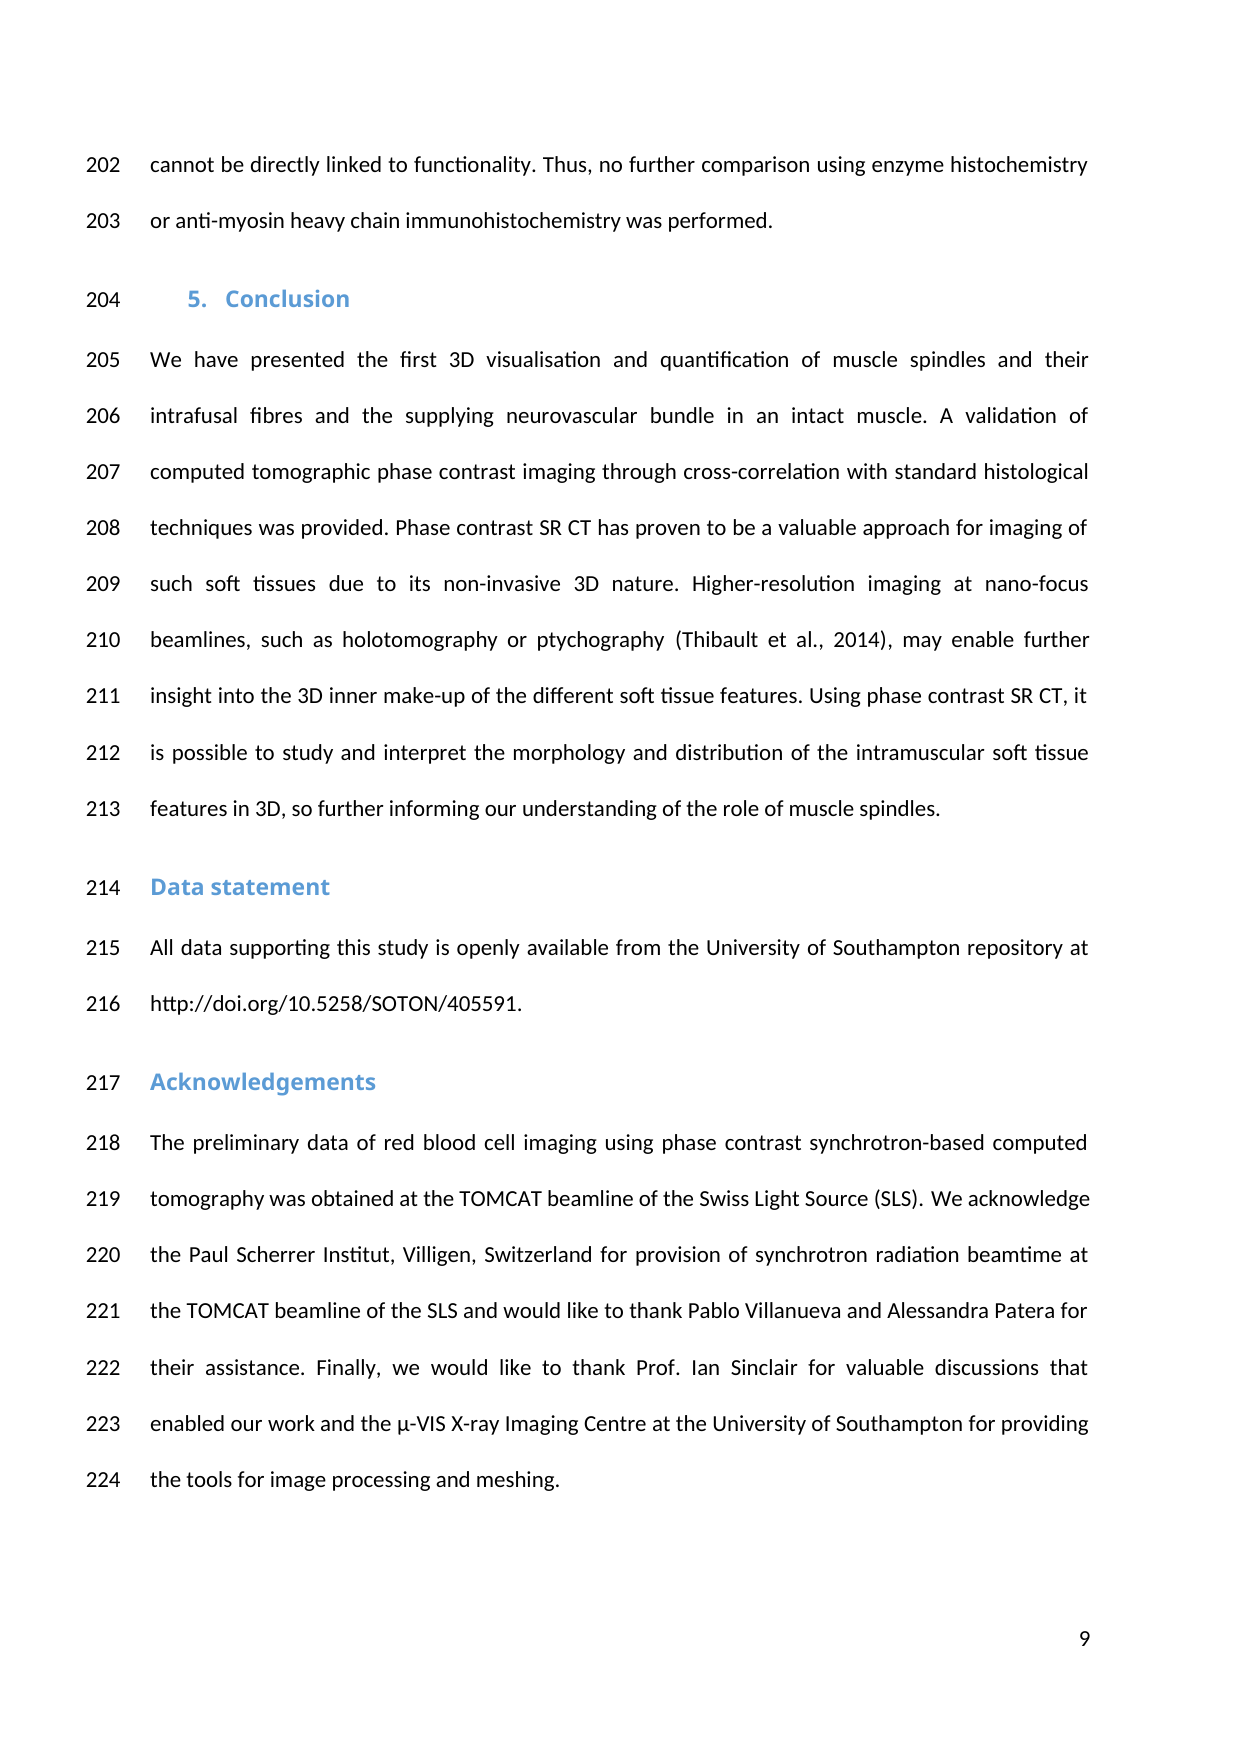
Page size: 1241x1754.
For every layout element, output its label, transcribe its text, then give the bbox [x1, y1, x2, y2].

subtitle Data statement [150, 871, 1090, 902]
text The preliminary data of red blood cell imaging using phase contrast synchrotron-based computed tomography was obtained at the TOMCAT beamline of the Swiss Light Source (SLS). We acknowledge the Paul Scherrer Institut, Villigen, Switzerland for provision of synchrotron radiation beamtime at the TOMCAT beamline of the SLS and would like to thank Pablo Villanueva and Alessandra Patera for their assistance. Finally, we would like to thank Prof. Ian Sinclair for valuable discussions that enabled our work and the µ-VIS X-ray Imaging Centre at the University of Southampton for providing the tools for image processing and meshing. [150, 1128, 1090, 1493]
subtitle Acknowledgements [150, 1066, 1090, 1097]
text We have presented the first 3D visualisation and quantification of muscle spindles and their intrafusal fibres and the supplying neurovascular bundle in an intact muscle. A validation of computed tomographic phase contrast imaging through cross-correlation with standard histological techniques was provided. Phase contrast SR CT has proven to be a valuable approach for imaging of such soft tissues due to its non-invasive 3D nature. Higher-resolution imaging at nano-focus beamlines, such as holotomography or ptychography (Thibault et al., 2014), may enable further insight into the 3D inner make-up of the different soft tissue features. Using phase contrast SR CT, it is possible to study and interpret the morphology and distribution of the intramuscular soft tissue features in 3D, so further informing our understanding of the role of muscle spindles. [150, 345, 1090, 822]
text All data supporting this study is openly available from the University of Southampton repository at http://doi.org/10.5258/SOTON/405591. [150, 933, 1090, 1017]
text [150, 150, 1090, 234]
subtitle Conclusion [187, 283, 1090, 314]
